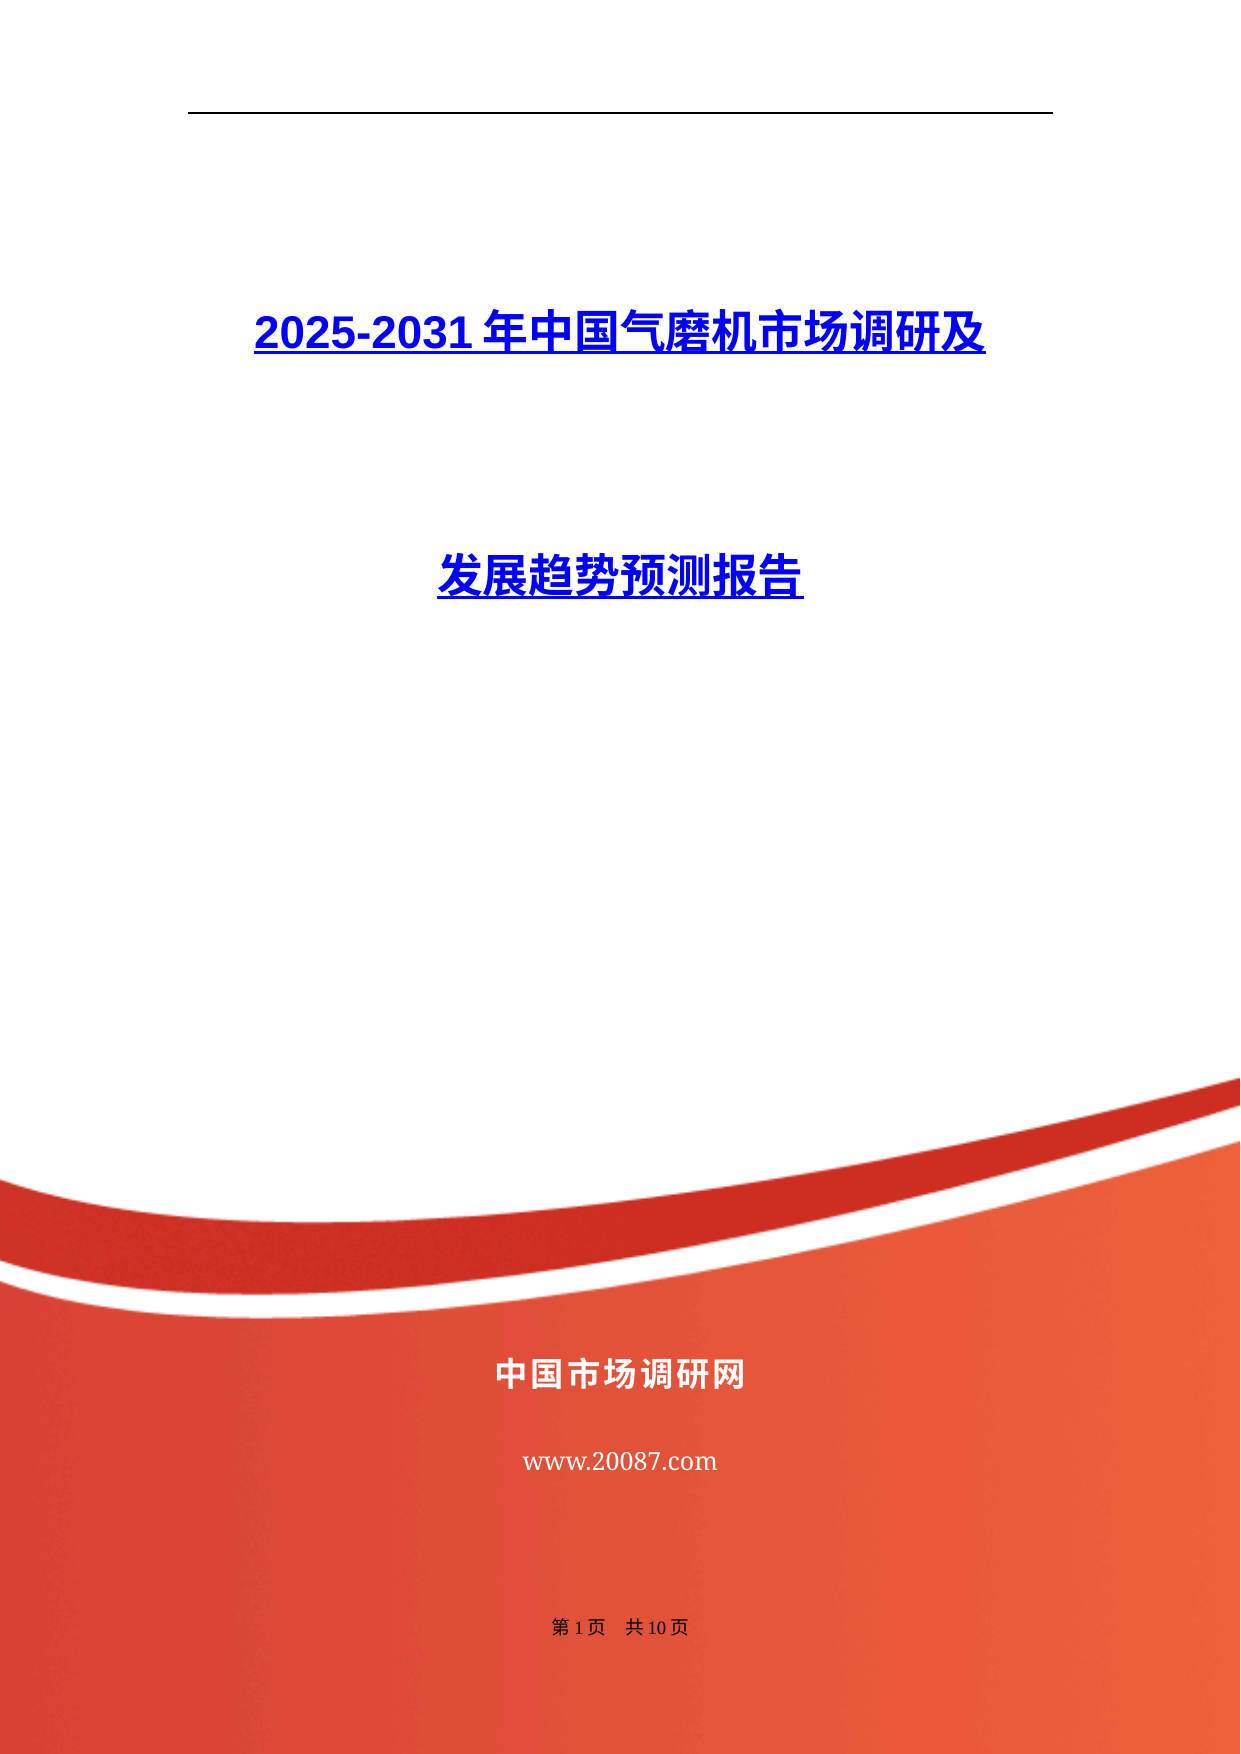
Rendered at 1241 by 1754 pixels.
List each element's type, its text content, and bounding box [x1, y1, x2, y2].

picture [0, 1006, 1241, 1754]
subtitle 中国市场调研网 [187, 1339, 1053, 1404]
table_header 2025-2031年中国气磨机市场调研及发展趋势预测报告 [188, 207, 1053, 773]
text www.20087.com [187, 1428, 1053, 1493]
